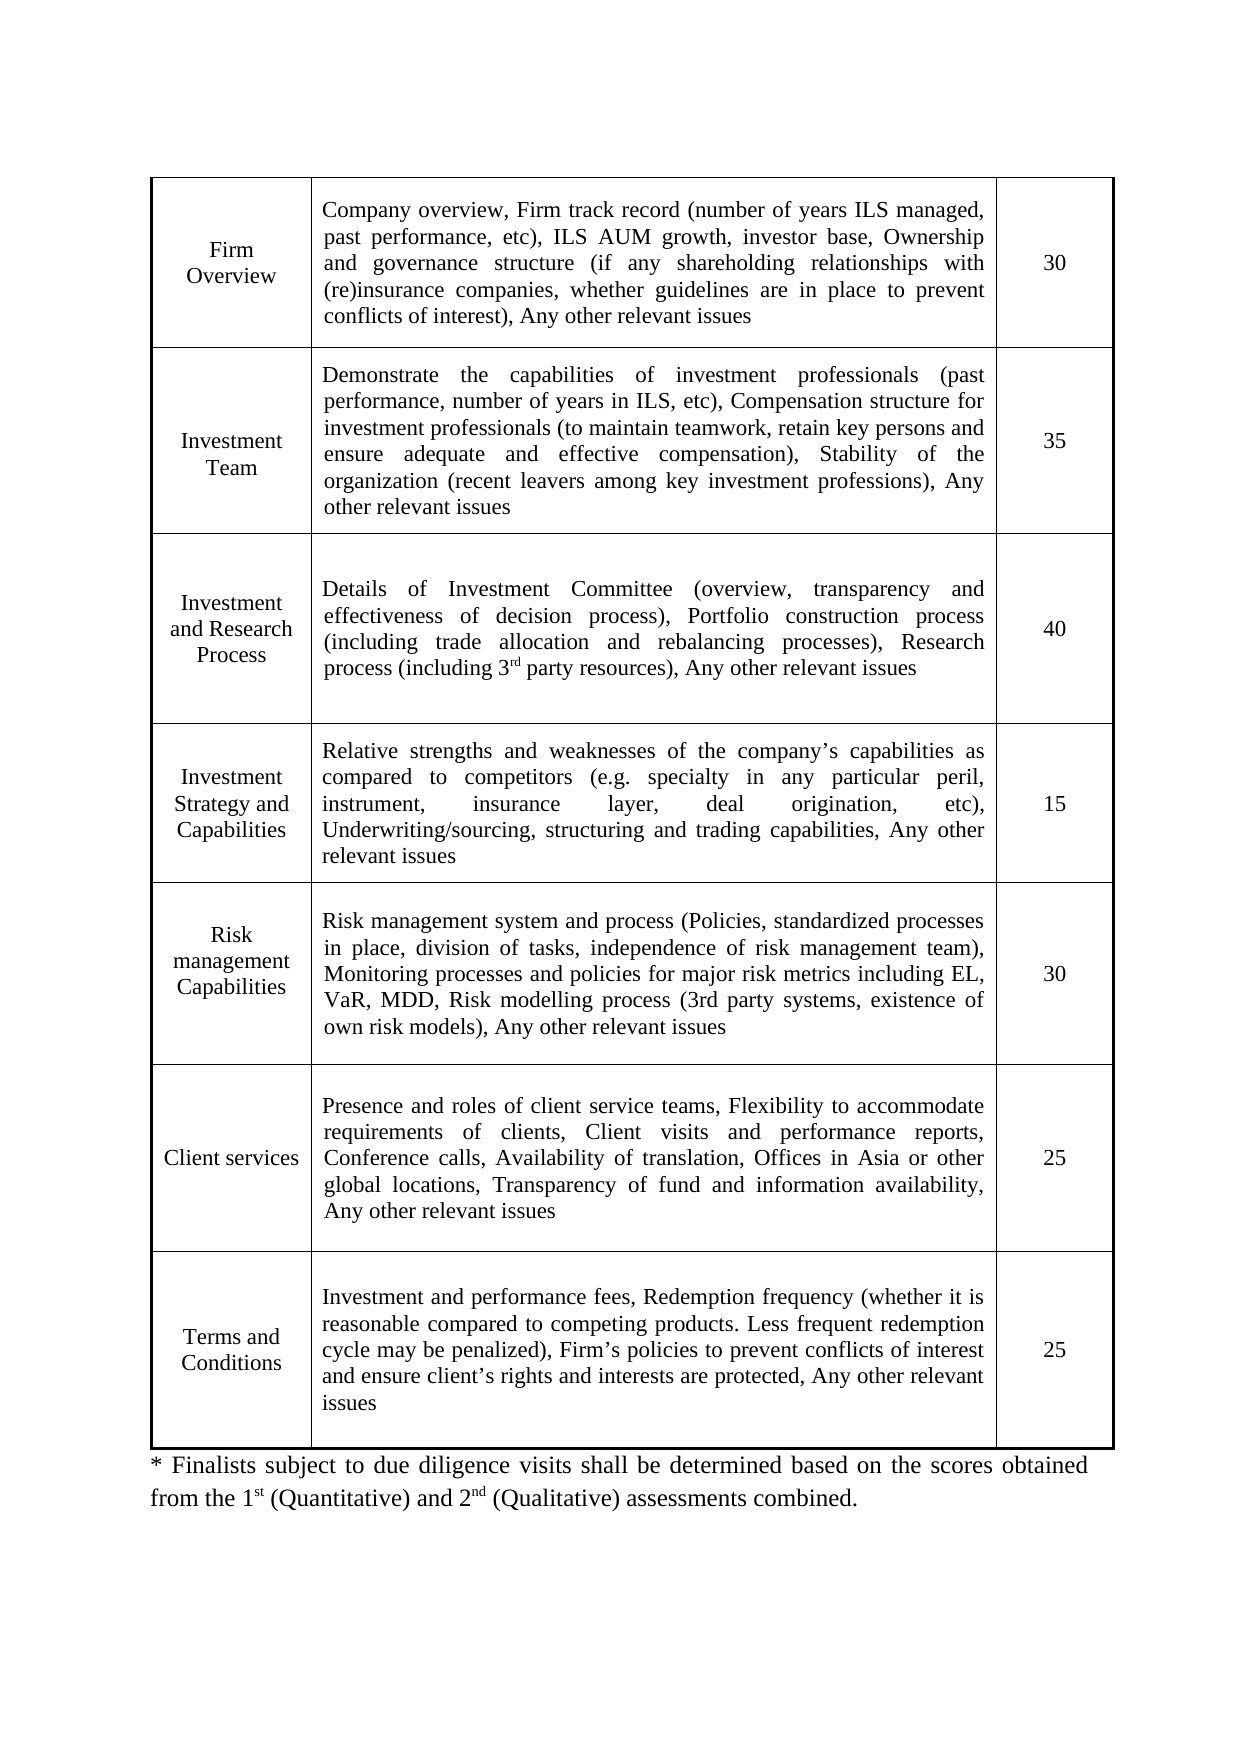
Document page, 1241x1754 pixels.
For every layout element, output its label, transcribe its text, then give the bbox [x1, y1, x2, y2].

table_cell 25 [997, 1252, 1112, 1447]
table_cell Investment Team [153, 348, 311, 533]
table_cell 30 [997, 883, 1112, 1064]
table_cell Client services [153, 1065, 311, 1251]
table_cell 40 [997, 534, 1112, 723]
table_cell Risk management Capabilities [153, 883, 311, 1064]
table_cell 25 [997, 1065, 1112, 1251]
table_cell Details of Investment Committee (overview, transparency and effectiveness of decision process), Portfolio construction process (including trade allocation and rebalancing processes), Research process (including 3rd party resources), Any other relevant issues [312, 534, 996, 723]
text * Finalists subject to due diligence visits shall be determined based on the scores obtained from the 1st (Quantitative) and 2nd (Qualitative) assessments combined. [150, 1450, 1090, 1512]
table_cell Risk management system and process (Policies, standardized processes in place, division of tasks, independence of risk management team), Monitoring processes and policies for major risk metrics including EL, VaR, MDD, Risk modelling process (3rd party systems, existence of own risk models), Any other relevant issues [312, 883, 996, 1064]
table_cell Investment and Research Process [153, 534, 311, 723]
table_cell Company overview, Firm track record (number of years ILS managed, past performance, etc), ILS AUM growth, investor base, Ownership and governance structure (if any shareholding relationships with (re)insurance companies, whether guidelines are in place to prevent conflicts of interest), Any other relevant issues [312, 178, 996, 347]
table_cell 30 [997, 178, 1112, 347]
table_cell Demonstrate the capabilities of investment professionals (past performance, number of years in ILS, etc), Compensation structure for investment professionals (to maintain teamwork, retain key persons and ensure adequate and effective compensation), Stability of the organization (recent leavers among key investment professions), Any other relevant issues [312, 348, 996, 533]
table_cell Terms and Conditions [153, 1252, 311, 1447]
table_cell Firm Overview [153, 178, 311, 347]
table_cell 15 [997, 724, 1112, 882]
table_cell Presence and roles of client service teams, Flexibility to accommodate requirements of clients, Client visits and performance reports, Conference calls, Availability of translation, Offices in Asia or other global locations, Transparency of fund and information availability, Any other relevant issues [312, 1065, 996, 1251]
table_cell 35 [997, 348, 1112, 533]
table_cell Investment Strategy and Capabilities [153, 724, 311, 882]
table_cell Investment and performance fees, Redemption frequency (whether it is reasonable compared to competing products. Less frequent redemption cycle may be penalized), Firm’s policies to prevent conflicts of interest and ensure client’s rights and interests are protected, Any other relevant issues [312, 1252, 996, 1447]
table_cell Relative strengths and weaknesses of the company’s capabilities as compared to competitors (e.g. specialty in any particular peril, instrument, insurance layer, deal origination, etc), Underwriting/sourcing, structuring and trading capabilities, Any other relevant issues [312, 724, 996, 882]
